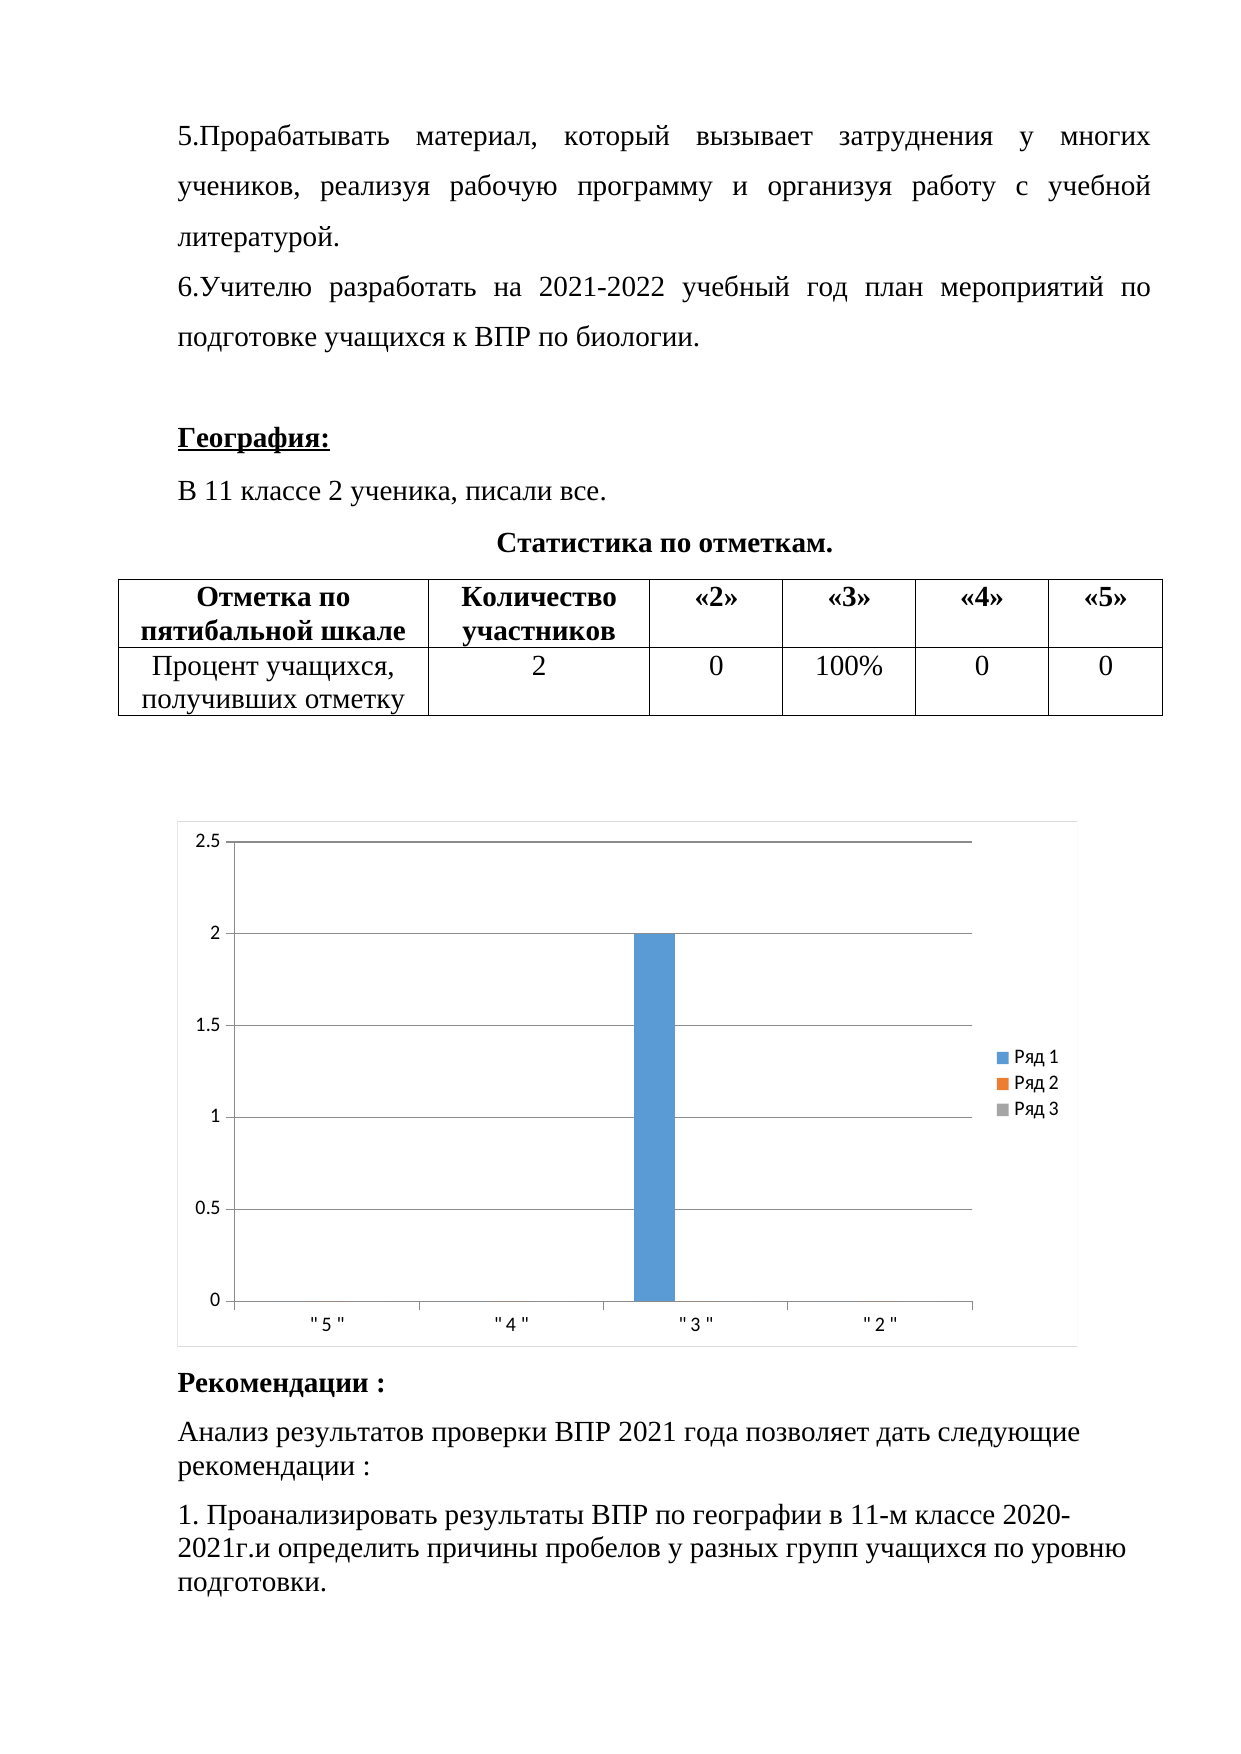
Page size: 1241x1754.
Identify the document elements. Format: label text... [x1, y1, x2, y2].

table_cell 0 [916, 648, 1048, 715]
text В 11 классе 2 ученика, писали все. [177, 473, 1152, 506]
table_cell 0 [650, 648, 782, 715]
table_header «2» [650, 580, 782, 647]
text 1. Проанализировать результаты ВПР по географии в 11-м классе 2020-2021г.и определить причины пробелов у разных групп учащихся по уровню подготовки. [177, 1497, 1152, 1598]
table_header «5» [1049, 580, 1162, 647]
table_header Отметка по пятибальной шкале [119, 580, 428, 647]
table_cell 0 [1049, 648, 1162, 715]
text 6.Учителю разработать на 2021-2022 учебный год план мероприятий по подготовке учащихся к ВПР по биологии. [177, 269, 1152, 353]
text 5.Прорабатывать материал, который вызывает затруднения у многих учеников, реализуя рабочую программу и организуя работу с учебной литературой. [177, 118, 1152, 252]
text Анализ результатов проверки ВПР 2021 года позволяет дать следующие рекомендации : [177, 1414, 1152, 1481]
table_cell 2 [429, 648, 649, 715]
table_cell 100% [783, 648, 915, 715]
text Статистика по отметкам. [177, 526, 1152, 559]
table_header Количество участников [429, 580, 649, 647]
table_header «3» [783, 580, 915, 647]
text Рекомендации : [177, 1365, 1152, 1399]
text География: [177, 420, 1152, 453]
table_header «4» [916, 580, 1048, 647]
table_cell Процент учащихся, получивших отметку [119, 648, 428, 715]
